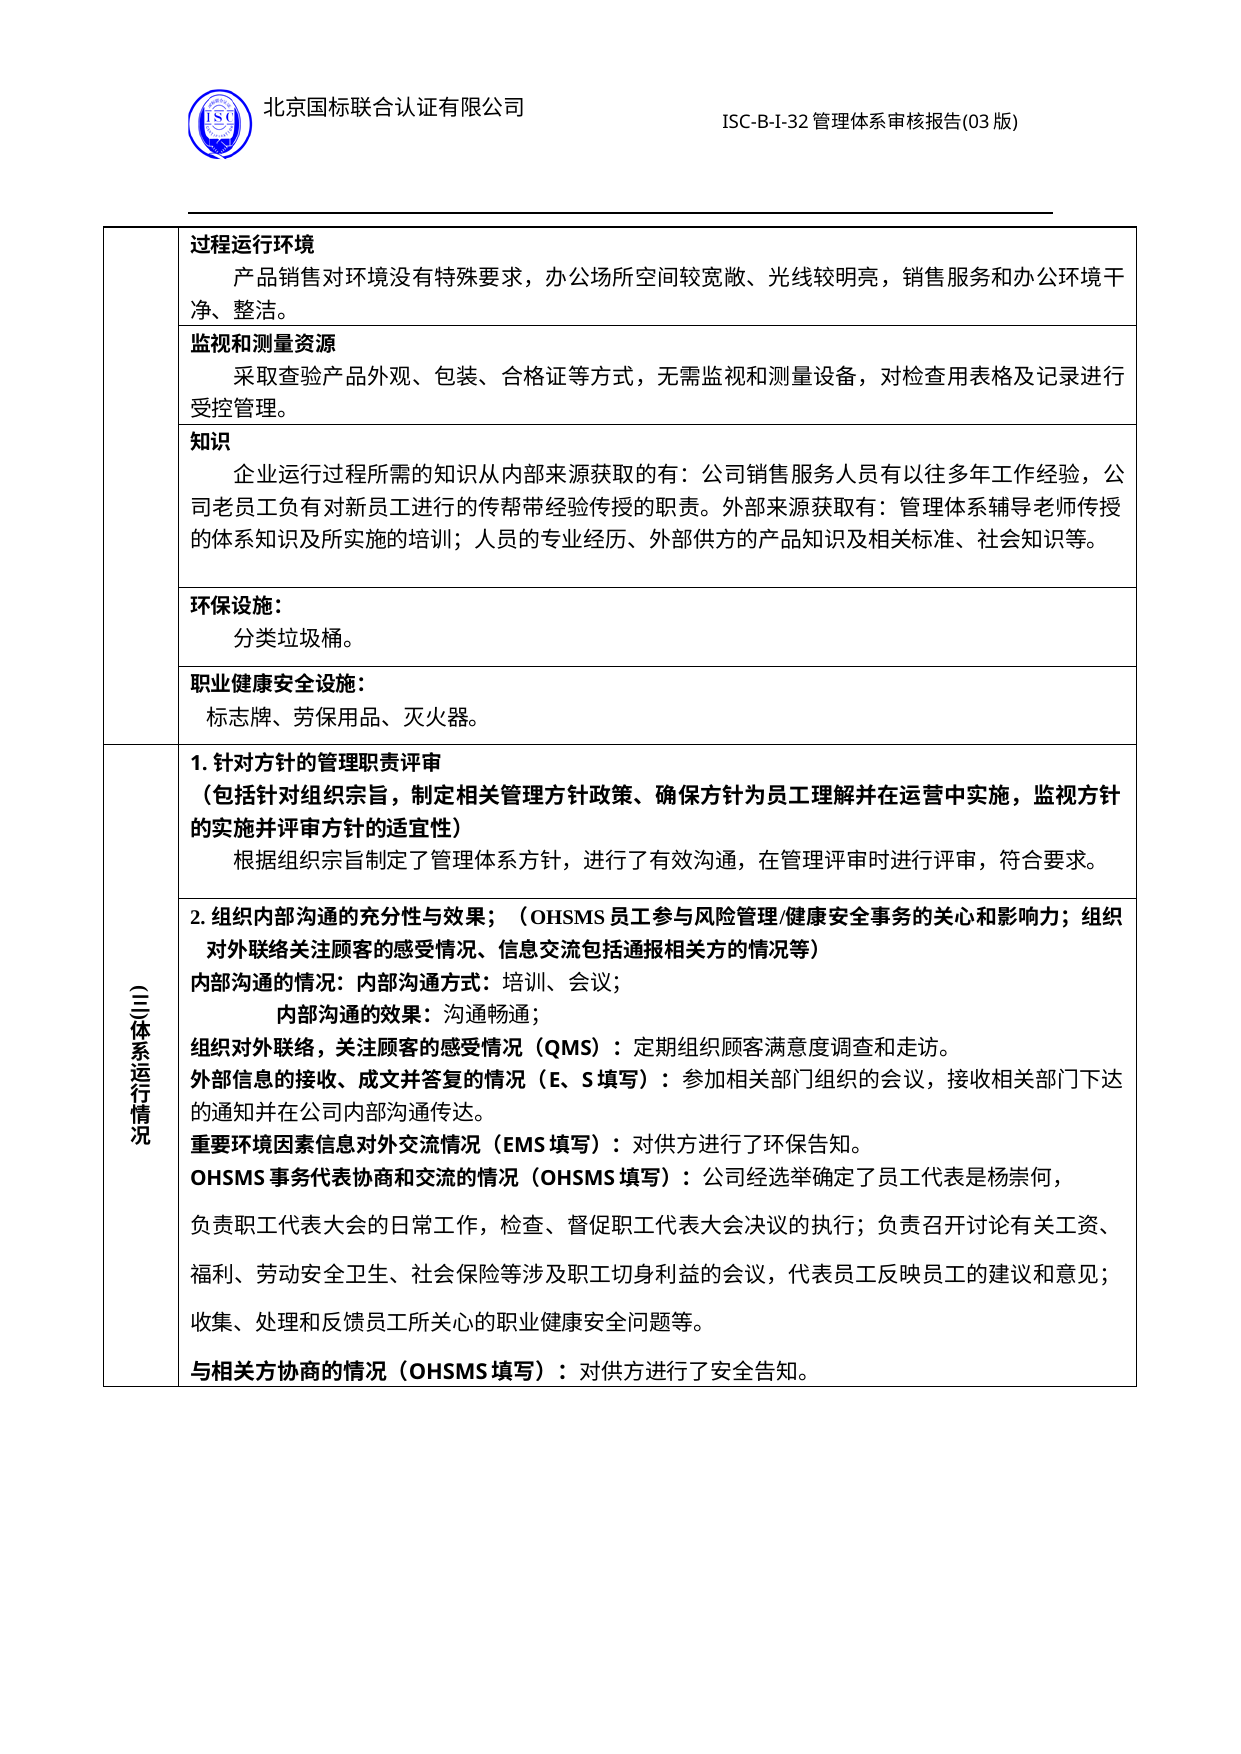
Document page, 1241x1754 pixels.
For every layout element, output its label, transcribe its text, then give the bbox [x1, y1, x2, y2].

table_cell 监视和测量资源 采取查验产品外观、包装、合格证等方式，无需监视和测量设备，对检查用表格及记录进行受控管理。 [179, 326, 1136, 423]
picture [187, 89, 253, 158]
table_cell 知识 企业运行过程所需的知识从内部来源获取的有：公司销售服务人员有以往多年工作经验，公司老员工负有对新员工进行的传帮带经验传授的职责。外部来源获取有：管理体系辅导老师传授的体系知识及所实施的培训；人员的专业经历、外部供方的产品知识及相关标准、社会知识等。 [179, 425, 1136, 587]
table_cell 环保设施： 分类垃圾桶。 [179, 588, 1136, 666]
table_cell 过程运行环境 产品销售对环境没有特殊要求，办公场所空间较宽敞、光线较明亮，销售服务和办公环境干净、整洁。 [179, 228, 1136, 325]
table_cell 1. 针对方针的管理职责评审 （包括针对组织宗旨，制定相关管理方针政策、确保方针为员工理解并在运营中实施，监视方针的实施并评审方针的适宜性） 根据组织宗旨制定了管理体系方针，进行了有效沟通，在管理评审时进行评审，符合要求。 [179, 745, 1136, 898]
table_cell (三)体系运行情况 [104, 745, 178, 1386]
table_cell 2. 组织内部沟通的充分性与效果；（OHSMS员工参与风险管理/健康安全事务的关心和影响力；组织对外联络关注顾客的感受情况、信息交流包括通报相关方的情况等） 内部沟通的情况：内部沟通方式：培训、会议； 内部沟通的效果：沟通畅通； 组织对外联络，关注顾客的感受情况（QMS）：定期组织顾客满意度调查和走访。 外部信息的接收、成文并答复的情况（E、S填写）：参加相关部门组织的会议，接收相关部门下达的通知并在公司内部沟通传达。 重要环境因素信息对外交流情况（EMS填写）：对供方进行了环保告知。 OHSMS事务代表协商和交流的情况（OHSMS填写）：公司经选举确定了员工代表是杨崇何， 负责职工代表大会的日常工作，检查、督促职工代表大会决议的执行；负责召开讨论有关工资、福利、劳动安全卫生、社会保险等涉及职工切身利益的会议，代表员工反映员工的建议和意见；收集、处理和反馈员工所关心的职业健康安全问题等。 与相关方协商的情况（OHSMS填写）：对供方进行了安全告知。 [179, 899, 1136, 1386]
table_cell 职业健康安全设施： 标志牌、劳保用品、灭火器。 [179, 667, 1136, 744]
